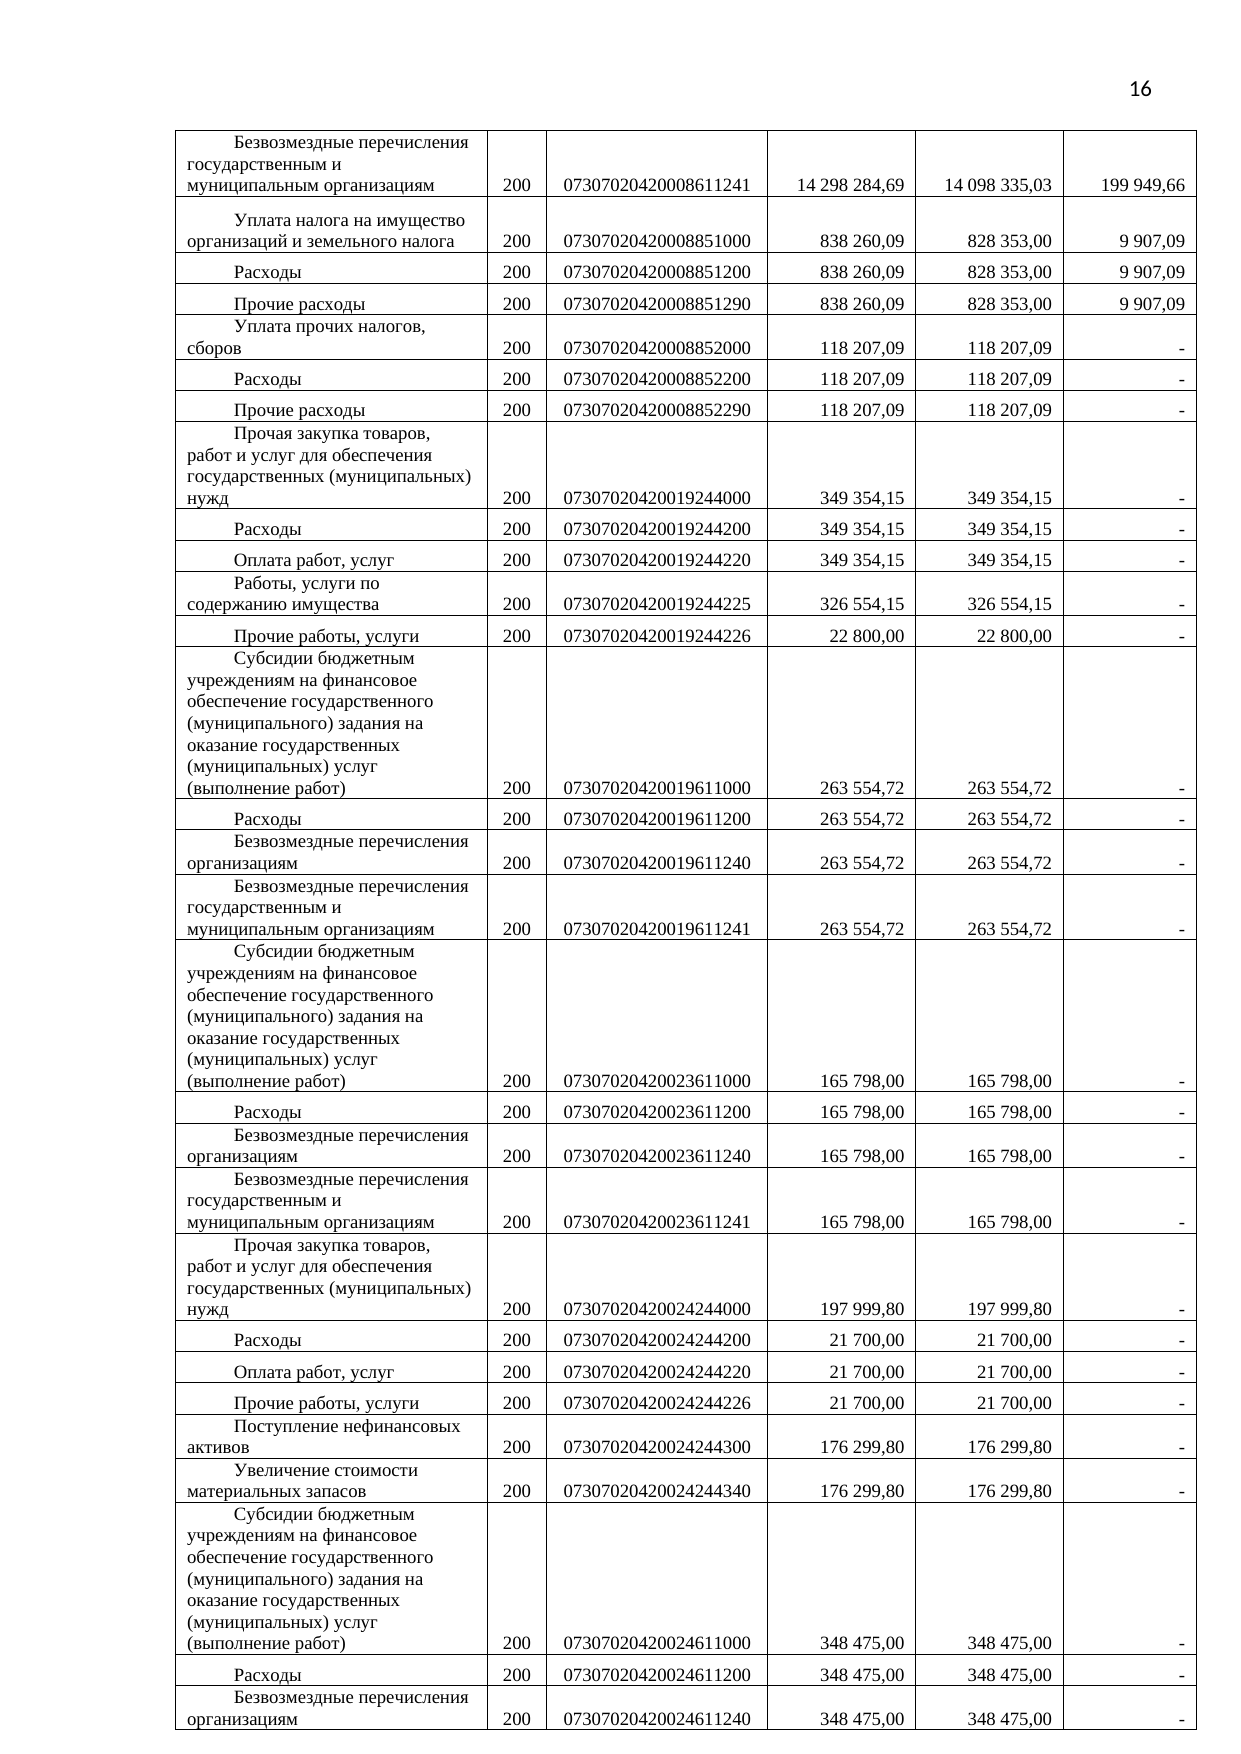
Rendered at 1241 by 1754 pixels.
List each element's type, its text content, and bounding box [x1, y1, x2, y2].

table_cell 200 [488, 315, 546, 358]
table_cell 9 907,09 [1064, 253, 1196, 283]
table_cell 263 554,72 [768, 799, 915, 829]
table_cell 263 554,72 [768, 875, 915, 939]
table_cell 9 907,09 [1064, 197, 1196, 252]
table_cell 07307020420024244300 [547, 1415, 767, 1458]
table_cell 349 354,15 [768, 509, 915, 539]
table_cell 22 800,00 [768, 616, 915, 646]
table_cell 348 475,00 [916, 1655, 1063, 1685]
table_cell 07307020420019244220 [547, 541, 767, 571]
table_cell 118 207,09 [768, 360, 915, 390]
table_cell Прочие расходы [176, 284, 487, 314]
table_cell 9 907,09 [1064, 284, 1196, 314]
table_cell 07307020420008852290 [547, 391, 767, 421]
table_cell - [1064, 616, 1196, 646]
table_cell 21 700,00 [916, 1352, 1063, 1382]
table_cell 200 [488, 1352, 546, 1382]
table_cell 07307020420008851290 [547, 284, 767, 314]
table_cell - [1064, 509, 1196, 539]
table_cell 118 207,09 [916, 315, 1063, 358]
table_cell 838 260,09 [768, 284, 915, 314]
table_cell - [1064, 1321, 1196, 1351]
table_cell 07307020420023611240 [547, 1124, 767, 1167]
table_cell Уплата налога на имущество организаций и земельного налога [176, 197, 487, 252]
table_cell 07307020420024244220 [547, 1352, 767, 1382]
table_cell 263 554,72 [916, 799, 1063, 829]
table_cell 07307020420023611241 [547, 1168, 767, 1232]
table_cell - [1064, 1686, 1196, 1729]
table_cell Уплата прочих налогов, сборов [176, 315, 487, 358]
table_cell 200 [488, 422, 546, 508]
table_cell 200 [488, 253, 546, 283]
table_cell 118 207,09 [768, 315, 915, 358]
table_cell 07307020420019611241 [547, 875, 767, 939]
table_cell 200 [488, 1124, 546, 1167]
table_cell - [1064, 1124, 1196, 1167]
table_cell 118 207,09 [768, 391, 915, 421]
table_cell - [1064, 1655, 1196, 1685]
table_cell 07307020420024244200 [547, 1321, 767, 1351]
table_cell - [1064, 1383, 1196, 1413]
table_cell Безвозмездные перечисления организациям [176, 1124, 487, 1167]
table_cell 165 798,00 [768, 1124, 915, 1167]
table_cell 200 [488, 360, 546, 390]
table_cell 22 800,00 [916, 616, 1063, 646]
table_cell Работы, услуги по содержанию имущества [176, 572, 487, 615]
table_cell - [1064, 830, 1196, 873]
table_cell 326 554,15 [916, 572, 1063, 615]
table_cell Расходы [176, 253, 487, 283]
table_cell 838 260,09 [768, 253, 915, 283]
table_cell - [1064, 541, 1196, 571]
table_cell 200 [488, 1383, 546, 1413]
table_cell 828 353,00 [916, 197, 1063, 252]
table_cell - [1064, 940, 1196, 1091]
table_cell 165 798,00 [768, 1092, 915, 1122]
table_cell 07307020420008852000 [547, 315, 767, 358]
table_cell 07307020420023611000 [547, 940, 767, 1091]
table_cell 118 207,09 [916, 360, 1063, 390]
table_cell 21 700,00 [916, 1321, 1063, 1351]
table_cell 197 999,80 [916, 1234, 1063, 1320]
table_cell 200 [488, 572, 546, 615]
table_cell 200 [488, 284, 546, 314]
table_cell Поступление нефинансовых активов [176, 1415, 487, 1458]
table_cell 263 554,72 [768, 830, 915, 873]
table_cell 07307020420023611200 [547, 1092, 767, 1122]
table_cell Прочая закупка товаров, работ и услуг для обеспечения государственных (муниципальных) нужд [176, 422, 487, 508]
table_cell Расходы [176, 1321, 487, 1351]
table_cell - [1064, 391, 1196, 421]
table_cell Расходы [176, 799, 487, 829]
table_cell 07307020420019611240 [547, 830, 767, 873]
table_cell 07307020420024244000 [547, 1234, 767, 1320]
table_cell 07307020420024244340 [547, 1459, 767, 1502]
table_cell - [1064, 1503, 1196, 1654]
table_cell 349 354,15 [916, 422, 1063, 508]
table_cell 200 [488, 1234, 546, 1320]
table_cell 200 [488, 940, 546, 1091]
table_cell 176 299,80 [768, 1459, 915, 1502]
table_cell 263 554,72 [768, 647, 915, 798]
table_cell 200 [488, 875, 546, 939]
table_cell 21 700,00 [768, 1352, 915, 1382]
table_cell 348 475,00 [768, 1686, 915, 1729]
table_cell - [1064, 315, 1196, 358]
table_cell Субсидии бюджетным учреждениям на финансовое обеспечение государственного (муниципального) задания на оказание государственных (муниципальных) услуг (выполнение работ) [176, 1503, 487, 1654]
table_cell 200 [488, 197, 546, 252]
table_cell 349 354,15 [916, 541, 1063, 571]
table_cell 07307020420008851200 [547, 253, 767, 283]
table_cell 118 207,09 [916, 391, 1063, 421]
table_cell Прочие работы, услуги [176, 1383, 487, 1413]
table_cell 07307020420024611000 [547, 1503, 767, 1654]
table_cell Расходы [176, 1655, 487, 1685]
table_cell 828 353,00 [916, 284, 1063, 314]
table_cell Прочие расходы [176, 391, 487, 421]
table_cell Субсидии бюджетным учреждениям на финансовое обеспечение государственного (муниципального) задания на оказание государственных (муниципальных) услуг (выполнение работ) [176, 940, 487, 1091]
table_cell 165 798,00 [916, 1092, 1063, 1122]
table_cell 200 [488, 541, 546, 571]
table_cell Увеличение стоимости материальных запасов [176, 1459, 487, 1502]
table_cell 200 [488, 509, 546, 539]
table_cell 176 299,80 [916, 1459, 1063, 1502]
table_cell 07307020420024611240 [547, 1686, 767, 1729]
table_cell Расходы [176, 509, 487, 539]
table_cell Оплата работ, услуг [176, 541, 487, 571]
table_cell 14 298 284,69 [768, 131, 915, 196]
table_cell 348 475,00 [768, 1503, 915, 1654]
table_cell 07307020420008851000 [547, 197, 767, 252]
table_cell 263 554,72 [916, 875, 1063, 939]
table_cell 07307020420019244200 [547, 509, 767, 539]
table_cell - [1064, 1415, 1196, 1458]
table_cell 200 [488, 1686, 546, 1729]
table_cell - [1064, 1168, 1196, 1232]
table_cell 200 [488, 799, 546, 829]
table_cell Прочие работы, услуги [176, 616, 487, 646]
table_cell 200 [488, 1503, 546, 1654]
table_cell - [1064, 572, 1196, 615]
table_cell 21 700,00 [916, 1383, 1063, 1413]
table_cell 07307020420019244226 [547, 616, 767, 646]
table_cell 349 354,15 [768, 422, 915, 508]
table_cell 21 700,00 [768, 1383, 915, 1413]
table_cell 838 260,09 [768, 197, 915, 252]
table_cell - [1064, 1092, 1196, 1122]
table_cell 200 [488, 1415, 546, 1458]
table_cell 200 [488, 1168, 546, 1232]
table_cell 07307020420019611200 [547, 799, 767, 829]
table_cell 348 475,00 [916, 1503, 1063, 1654]
table_cell 263 554,72 [916, 830, 1063, 873]
table_cell - [1064, 875, 1196, 939]
table_cell Расходы [176, 1092, 487, 1122]
table_cell Безвозмездные перечисления государственным и муниципальным организациям [176, 1168, 487, 1232]
table_cell - [1064, 1352, 1196, 1382]
table_cell 199 949,66 [1064, 131, 1196, 196]
table_cell 348 475,00 [768, 1655, 915, 1685]
table_cell 165 798,00 [916, 940, 1063, 1091]
table_cell Безвозмездные перечисления государственным и муниципальным организациям [176, 875, 487, 939]
table_cell 165 798,00 [768, 940, 915, 1091]
table_cell 07307020420019244225 [547, 572, 767, 615]
table_cell 07307020420008611241 [547, 131, 767, 196]
table_cell 176 299,80 [916, 1415, 1063, 1458]
table_cell 200 [488, 830, 546, 873]
table_cell 07307020420024244226 [547, 1383, 767, 1413]
table_cell 200 [488, 131, 546, 196]
table_cell 349 354,15 [768, 541, 915, 571]
table_cell Прочая закупка товаров, работ и услуг для обеспечения государственных (муниципальных) нужд [176, 1234, 487, 1320]
table_cell 165 798,00 [916, 1124, 1063, 1167]
table_cell - [1064, 422, 1196, 508]
table_cell Расходы [176, 360, 487, 390]
table_cell - [1064, 647, 1196, 798]
table_cell Безвозмездные перечисления организациям [176, 1686, 487, 1729]
table_cell 07307020420024611200 [547, 1655, 767, 1685]
table_cell 200 [488, 1655, 546, 1685]
table_cell 200 [488, 391, 546, 421]
table_cell 828 353,00 [916, 253, 1063, 283]
table_cell 200 [488, 1092, 546, 1122]
table_cell 165 798,00 [916, 1168, 1063, 1232]
table_cell Оплата работ, услуг [176, 1352, 487, 1382]
table_cell 348 475,00 [916, 1686, 1063, 1729]
table_cell 07307020420019611000 [547, 647, 767, 798]
table_cell Безвозмездные перечисления государственным и муниципальным организациям [176, 131, 487, 196]
table_cell 176 299,80 [768, 1415, 915, 1458]
table_cell 165 798,00 [768, 1168, 915, 1232]
table_cell 200 [488, 1321, 546, 1351]
table_cell 349 354,15 [916, 509, 1063, 539]
table_cell 200 [488, 647, 546, 798]
table_cell 07307020420019244000 [547, 422, 767, 508]
table_cell 14 098 335,03 [916, 131, 1063, 196]
table_cell 263 554,72 [916, 647, 1063, 798]
table_cell 326 554,15 [768, 572, 915, 615]
table_cell 200 [488, 1459, 546, 1502]
table_cell 200 [488, 616, 546, 646]
table_cell 21 700,00 [768, 1321, 915, 1351]
table_cell 07307020420008852200 [547, 360, 767, 390]
table_cell 197 999,80 [768, 1234, 915, 1320]
table_cell - [1064, 1459, 1196, 1502]
table_cell - [1064, 360, 1196, 390]
table_cell Субсидии бюджетным учреждениям на финансовое обеспечение государственного (муниципального) задания на оказание государственных (муниципальных) услуг (выполнение работ) [176, 647, 487, 798]
table_cell - [1064, 1234, 1196, 1320]
table_cell - [1064, 799, 1196, 829]
table_cell Безвозмездные перечисления организациям [176, 830, 487, 873]
